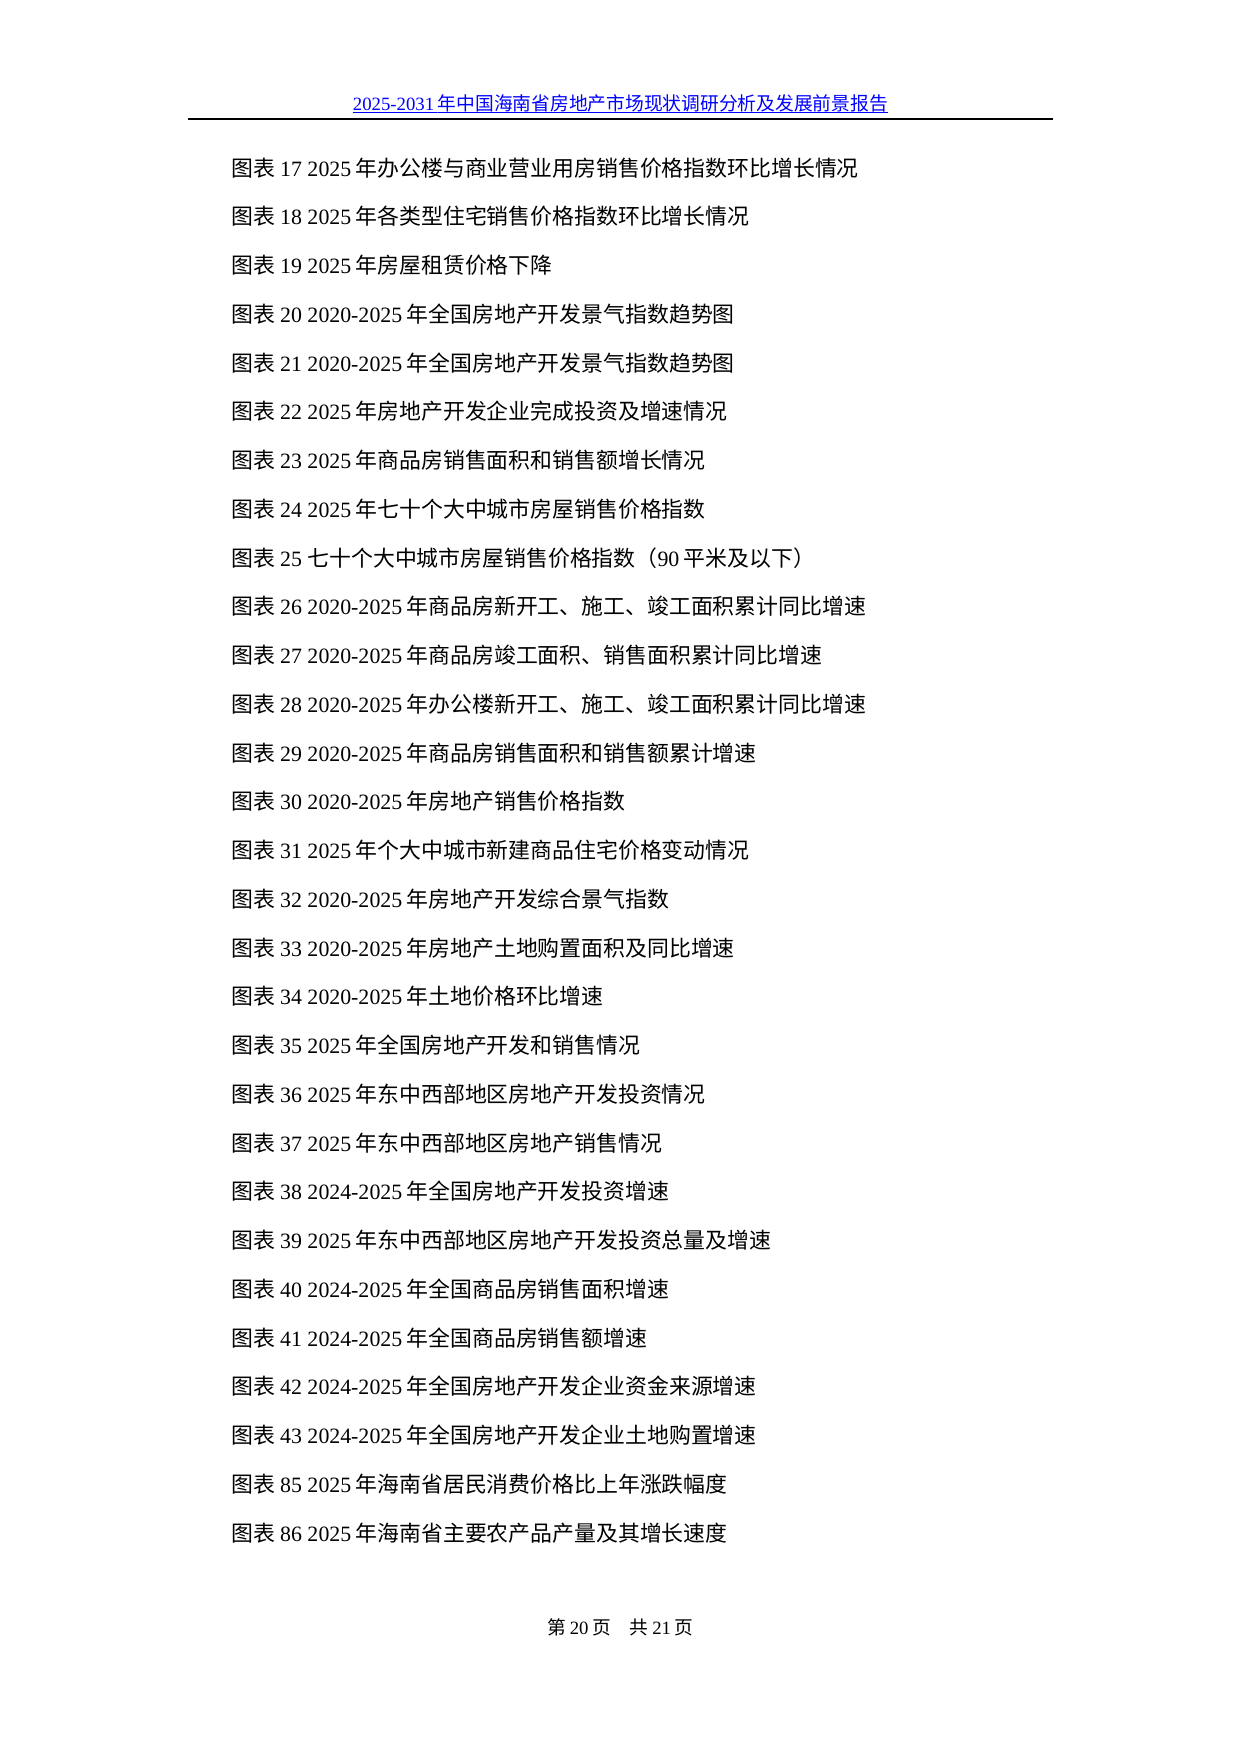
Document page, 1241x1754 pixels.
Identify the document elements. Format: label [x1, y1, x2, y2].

text [187, 150, 1053, 1548]
